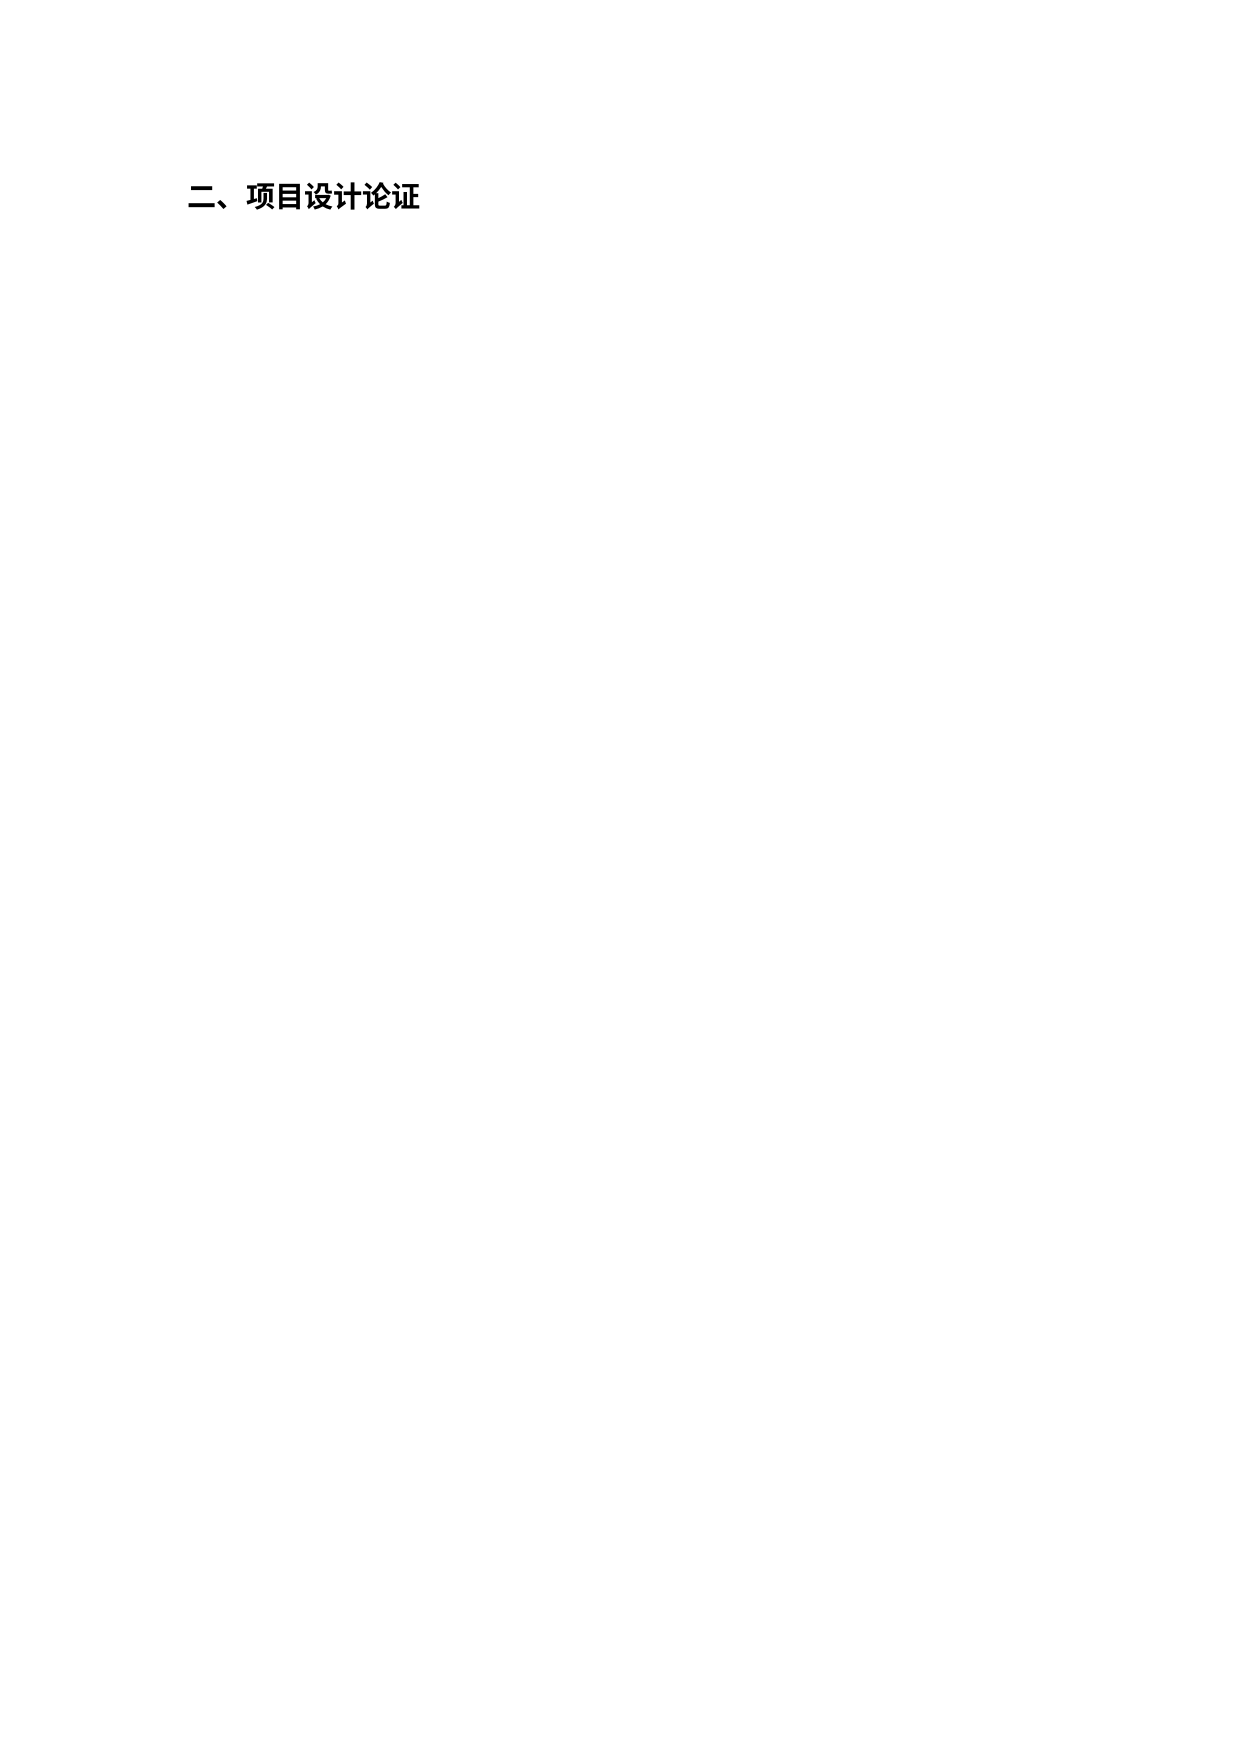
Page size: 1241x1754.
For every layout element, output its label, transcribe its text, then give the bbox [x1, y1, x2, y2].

text 二、项目设计论证 [187, 162, 1053, 227]
